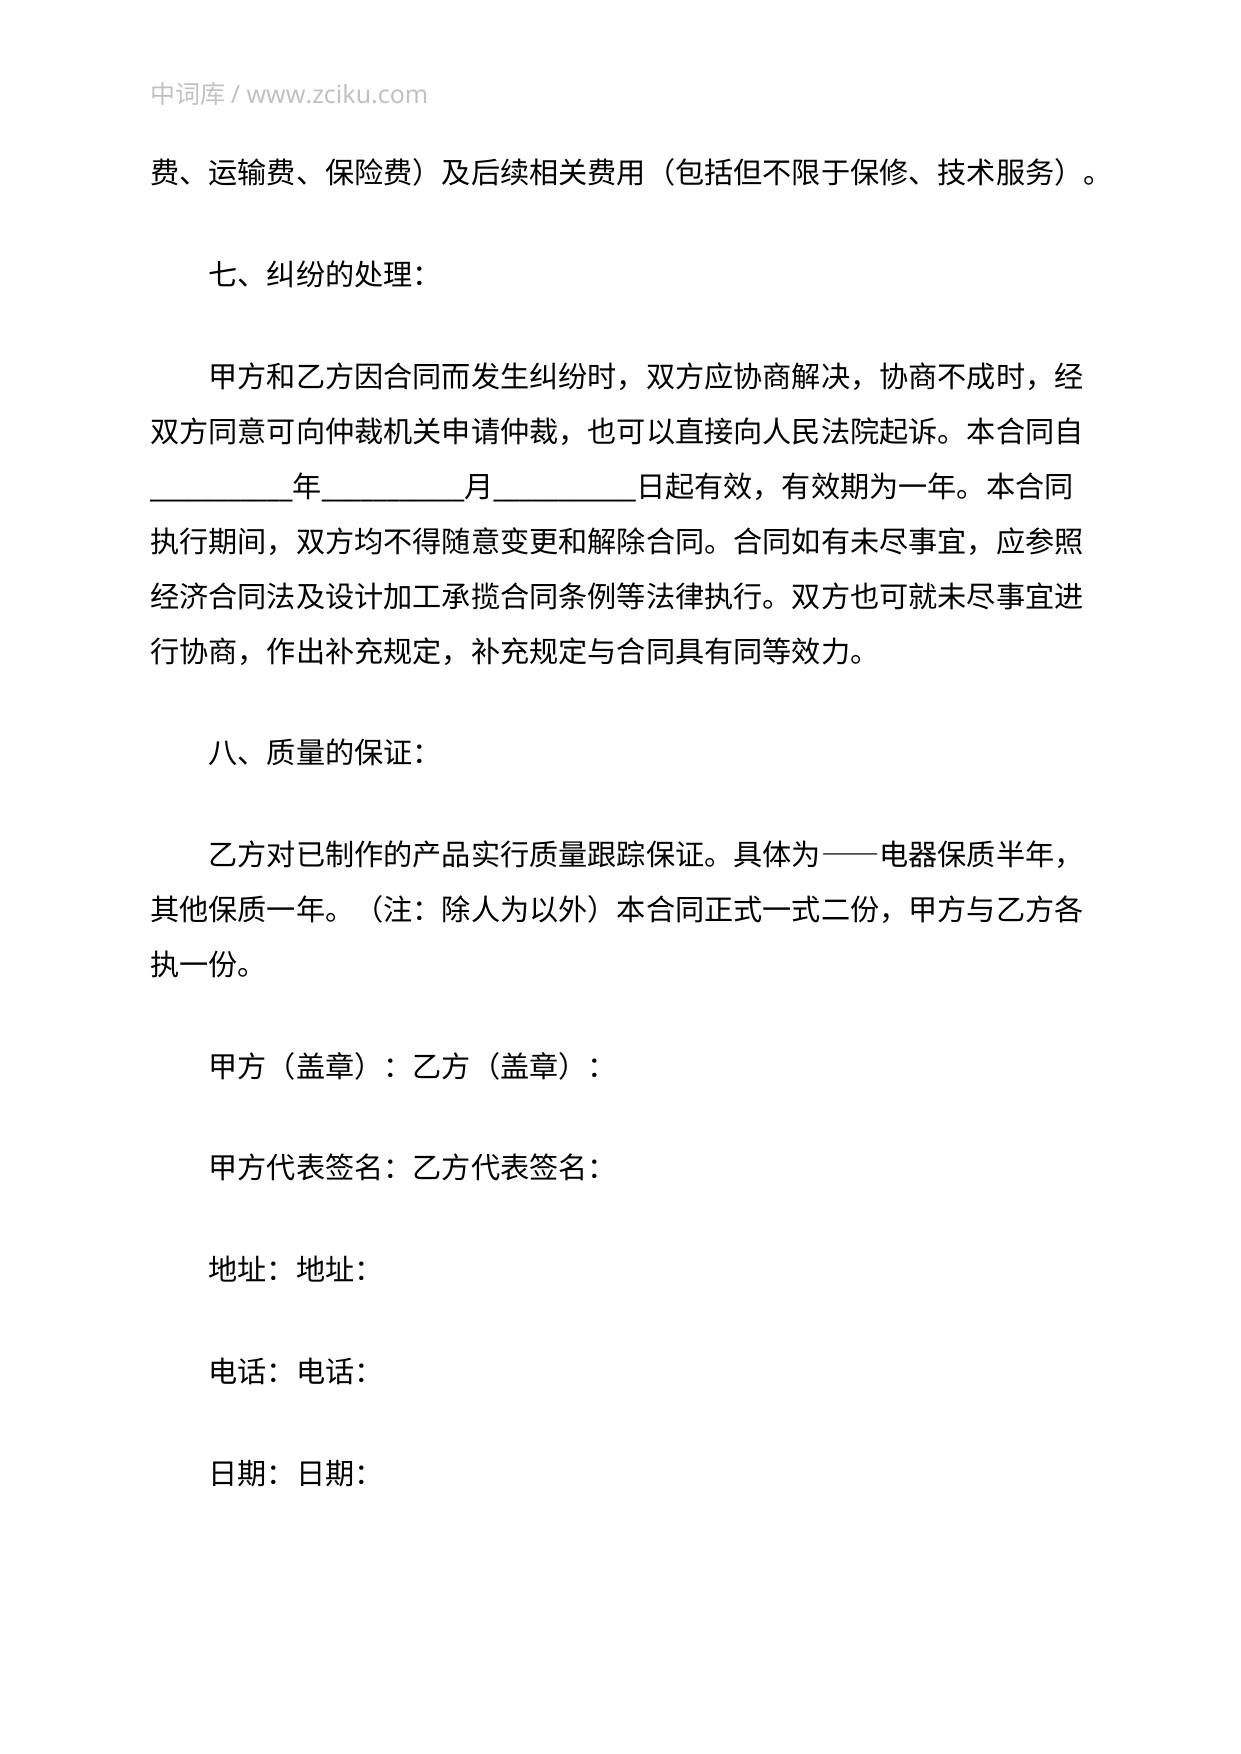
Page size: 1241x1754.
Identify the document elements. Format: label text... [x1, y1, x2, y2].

text 七、纠纷的处理： [150, 252, 1090, 294]
text 电话：电话： [150, 1348, 1090, 1391]
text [150, 150, 1090, 192]
text 乙方对已制作的产品实行质量跟踪保证。具体为——电器保质半年，其他保质一年。（注：除人为以外）本合同正式一式二份，甲方与乙方各执一份。 [150, 832, 1090, 984]
text 地址：地址： [150, 1247, 1090, 1289]
text 甲方（盖章）：乙方（盖章）： [150, 1043, 1090, 1086]
text 甲方和乙方因合同而发生纠纷时，双方应协商解决，协商不成时，经双方同意可向仲裁机关申请仲裁，也可以直接向人民法院起诉。本合同自___________年___________月___________日起有效，有效期为一年。本合同执行期间，双方均不得随意变更和解除合同。合同如有未尽事宜，应参照经济合同法及设计加工承揽合同条例等法律执行。双方也可就未尽事宜进行协商，作出补充规定，补充规定与合同具有同等效力。 [150, 353, 1090, 670]
text 日期：日期： [150, 1450, 1090, 1493]
text 八、质量的保证： [150, 730, 1090, 772]
text 甲方代表签名：乙方代表签名： [150, 1145, 1090, 1187]
